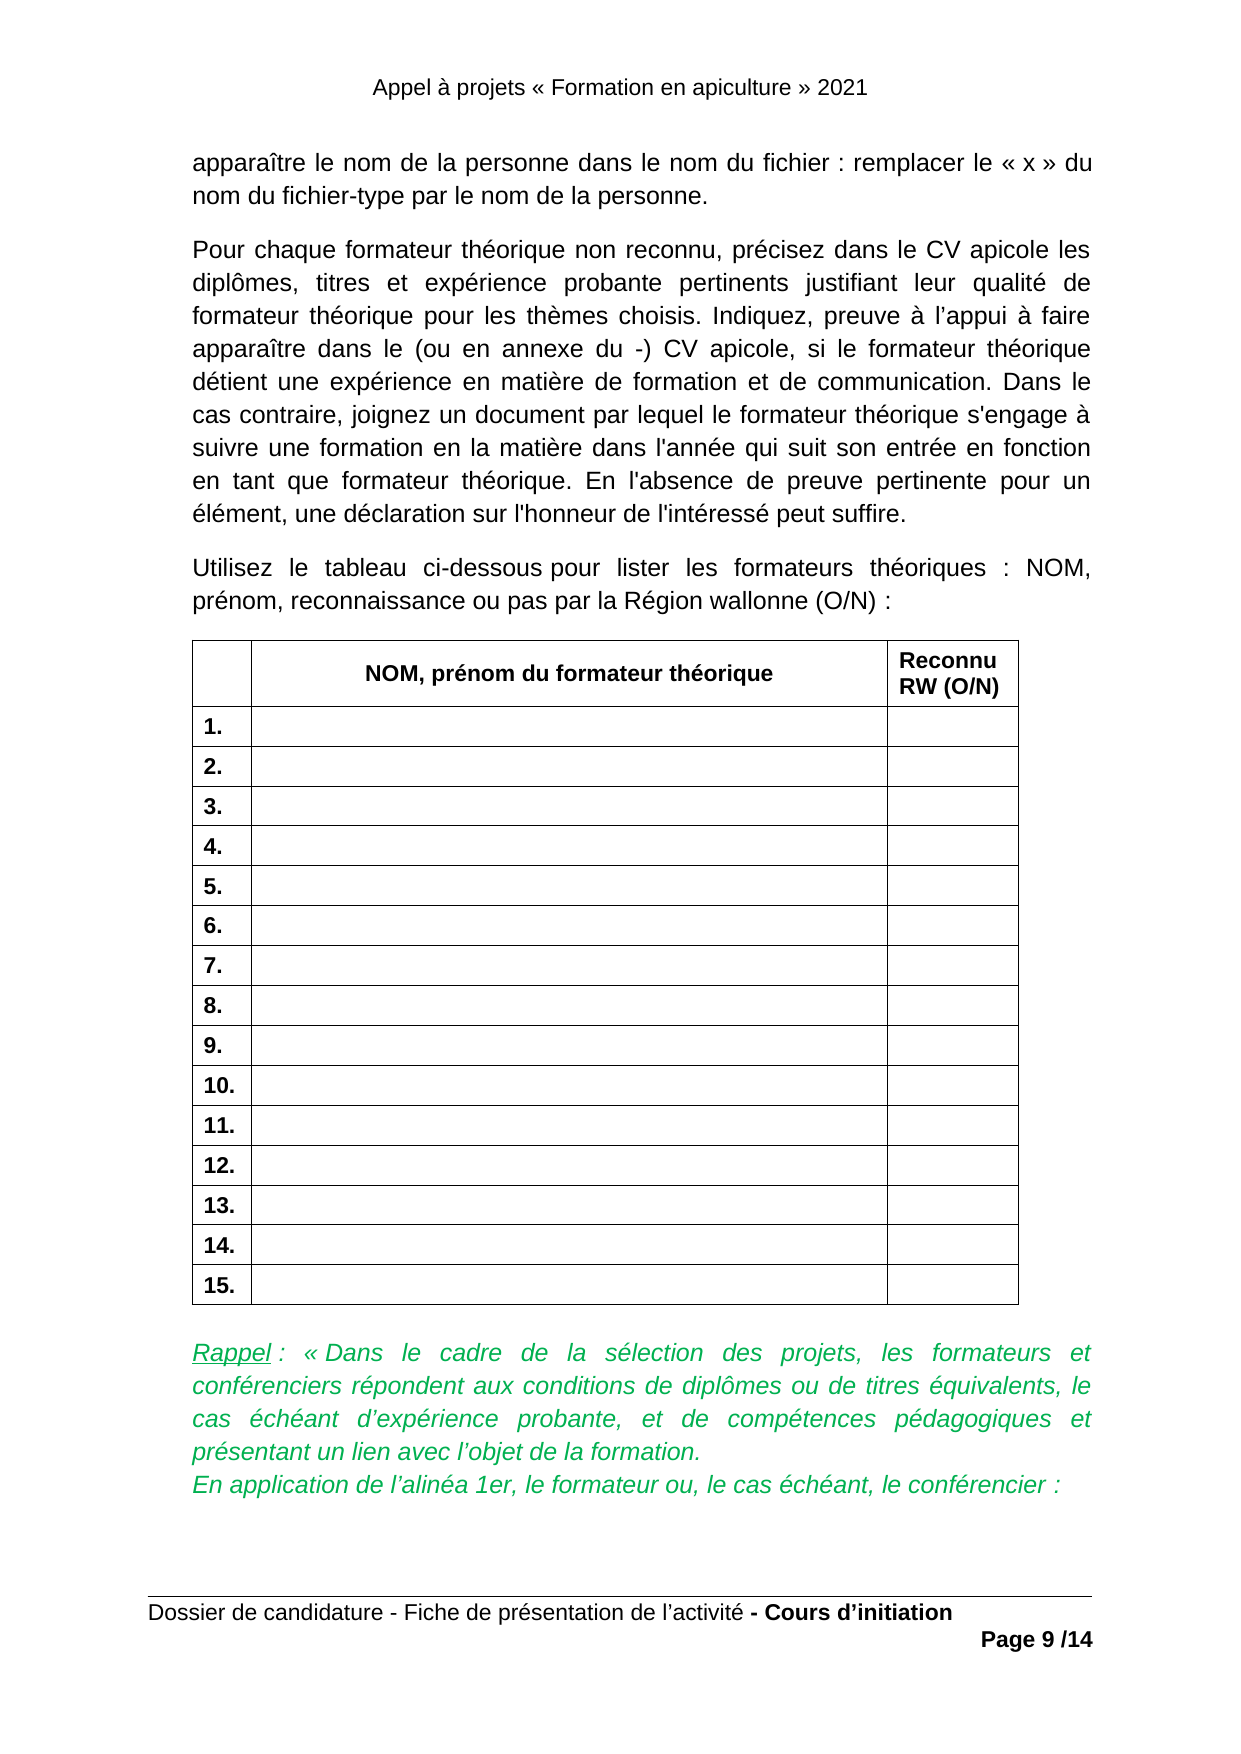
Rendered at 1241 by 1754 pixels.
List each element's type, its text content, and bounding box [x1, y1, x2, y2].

table_cell 10. [193, 1066, 251, 1105]
table_cell 11. [193, 1106, 251, 1144]
table_cell [252, 747, 887, 786]
table_cell [888, 747, 1018, 786]
text Rappel : « Dans le cadre de la sélection des projets, les formateurs et conférenciers répondent aux conditions de diplômes ou de titres équivalents, le cas échéant d’expérience probante, et de compétences pédagogiques et présentant un lien avec l’objet de la formation. [192, 1338, 1092, 1466]
table_cell [888, 866, 1018, 905]
table_cell [252, 1106, 887, 1144]
table_cell [888, 986, 1018, 1025]
table_cell [888, 1026, 1018, 1065]
table_cell [252, 787, 887, 825]
table_cell 12. [193, 1146, 251, 1184]
table_cell 2. [193, 747, 251, 786]
table_cell [252, 1265, 887, 1304]
text Utilisez le tableau ci-dessous pour lister les formateurs théoriques : NOM, prénom, reconnaissance ou pas par la Région wallonne (O/N) : [192, 553, 1092, 614]
table_cell 15. [193, 1265, 251, 1304]
table_cell 14. [193, 1225, 251, 1264]
table_cell [888, 1225, 1018, 1264]
table_cell [252, 1066, 887, 1105]
table_cell 5. [193, 866, 251, 905]
table_cell [888, 787, 1018, 825]
table_cell [888, 707, 1018, 746]
table_cell [888, 1186, 1018, 1224]
table_cell [888, 1106, 1018, 1144]
table_cell [252, 707, 887, 746]
table_header Reconnu RW (O/N) [888, 641, 1018, 706]
table_cell [252, 1225, 887, 1264]
table_cell 6. [193, 906, 251, 945]
table_cell 1. [193, 707, 251, 746]
table_cell [252, 906, 887, 945]
table_cell 4. [193, 826, 251, 865]
table_header [193, 641, 251, 706]
table_cell [252, 1026, 887, 1065]
table_cell 7. [193, 946, 251, 985]
text Pour chaque formateur théorique non reconnu, précisez dans le CV apicole les diplômes, titres et expérience probante pertinents justifiant leur qualité de formateur théorique pour les thèmes choisis. Indiquez, preuve à l’appui à faire apparaître dans le (ou en annexe du -) CV apicole, si le formateur théorique détient une expérience en matière de formation et de communication. Dans le cas contraire, joignez un document par lequel le formateur théorique s'engage à suivre une formation en la matière dans l'année qui suit son entrée en fonction en tant que formateur théorique. En l'absence de preuve pertinente pour un élément, une déclaration sur l'honneur de l'intéressé peut suffire. [192, 234, 1092, 527]
table_cell [252, 866, 887, 905]
table_cell 13. [193, 1186, 251, 1224]
table_cell [252, 1186, 887, 1224]
table_cell [888, 1265, 1018, 1304]
table_cell [888, 946, 1018, 985]
table_cell [888, 1066, 1018, 1105]
table_cell [888, 906, 1018, 945]
text En application de l’alinéa 1er, le formateur ou, le cas échéant, le conférencier : [192, 1470, 1092, 1499]
table_header NOM, prénom du formateur théorique [252, 641, 887, 706]
table_cell 8. [193, 986, 251, 1025]
table_cell 3. [193, 787, 251, 825]
table_cell [252, 986, 887, 1025]
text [192, 148, 1092, 209]
table_cell [888, 826, 1018, 865]
table_cell [252, 946, 887, 985]
table_cell 9. [193, 1026, 251, 1065]
table_cell [252, 826, 887, 865]
table_cell [252, 1146, 887, 1184]
table_cell [888, 1146, 1018, 1184]
